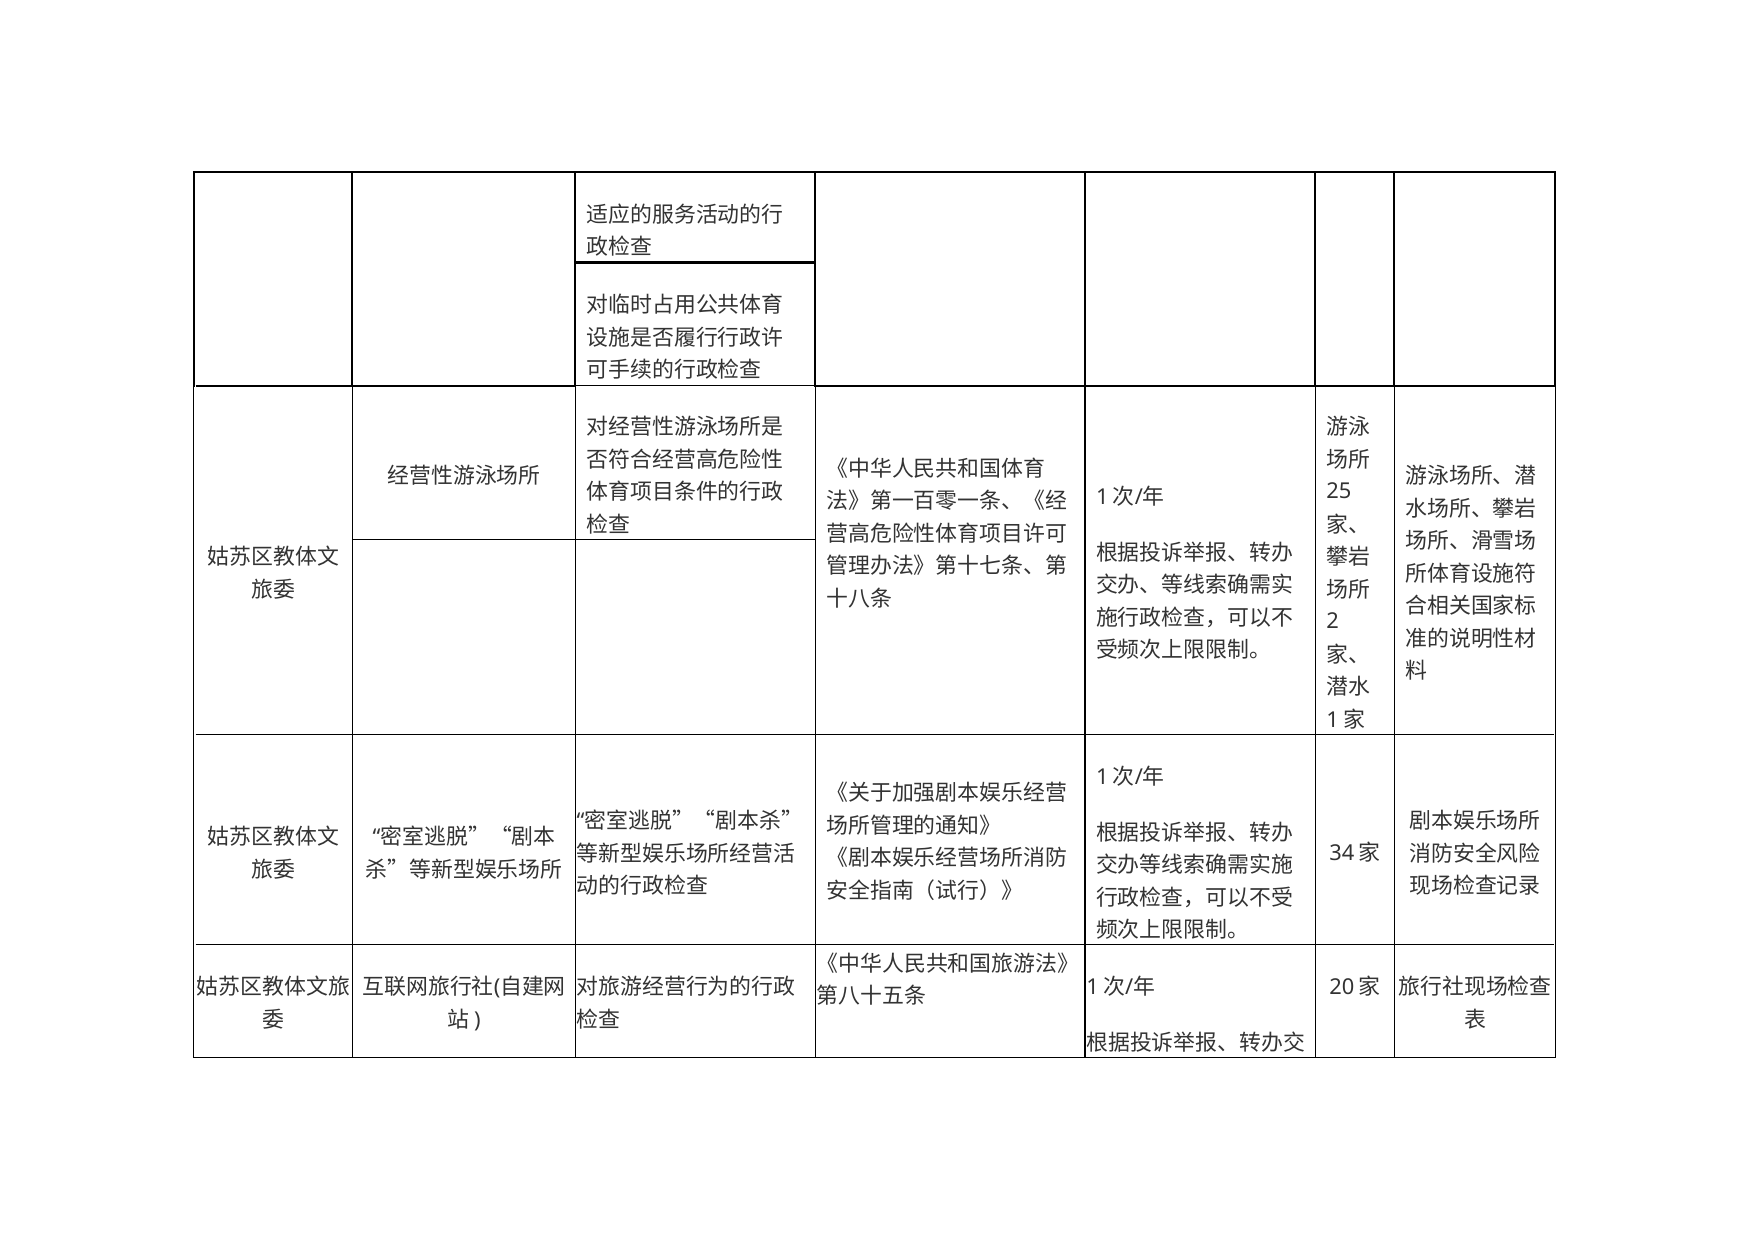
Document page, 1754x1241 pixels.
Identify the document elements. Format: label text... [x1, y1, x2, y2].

table_cell 对旅游经营行为的行政检查 [576, 945, 815, 1057]
table_cell 《中华人民共和国旅游法》第八十五条 [816, 945, 1084, 1057]
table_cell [1086, 945, 1315, 1057]
table_cell 对经营性游泳场所是否符合经营高危险性体育项目条件的行政检查 [576, 386, 815, 539]
table_cell 经营性游泳场所 [353, 387, 575, 539]
table_cell 《中华人民共和国体育法》第一百零一条、《经营高危险性体育项目许可管理办法》第十七条、第十八条 [816, 387, 1084, 734]
table_cell 《关于加强剧本娱乐经营场所管理的通知》 《剧本娱乐经营场所消防安全指南（试行）》 [816, 735, 1084, 944]
table_cell 互联网旅行社(自建网站 ) [353, 945, 575, 1057]
table_cell 游泳场所25家、攀岩场所2家、潜水1家 [1316, 387, 1394, 734]
table_cell “密室逃脱”“剧本杀”等新型娱乐场所经营活动的行政检查 [576, 735, 815, 944]
table_cell 对临时占用公共体育设施是否履行行政许可手续的行政检查 [576, 264, 814, 384]
table_cell 1次/年 根据投诉举报、转办交办、等线索确需实施行政检查，可以不受频次上限限制。 [1086, 387, 1315, 734]
table_cell [576, 540, 815, 734]
table_cell 20家 [1316, 945, 1394, 1057]
table_cell 姑苏区教体文旅委 [194, 386, 352, 734]
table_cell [576, 173, 814, 261]
table_cell 34家 [1316, 735, 1394, 944]
table_cell 旅行社现场检查表 [1395, 944, 1555, 1057]
table_cell 1次/年 根据投诉举报、转办交办等线索确需实施行政检查，可以不受频次上限限制。 [1086, 735, 1315, 944]
table_cell 姑苏区教体文旅委 [194, 734, 352, 944]
table_cell 剧本娱乐场所消防安全风险现场检查记录 [1395, 734, 1555, 944]
table_cell [353, 540, 575, 734]
table_cell “密室逃脱”“剧本杀”等新型娱乐场所 [353, 735, 575, 944]
table_cell 游泳场所、潜水场所、攀岩场所、滑雪场所体育设施符合相关国家标准的说明性材料 [1395, 387, 1555, 734]
table_cell 姑苏区教体文旅委 [194, 944, 352, 1057]
